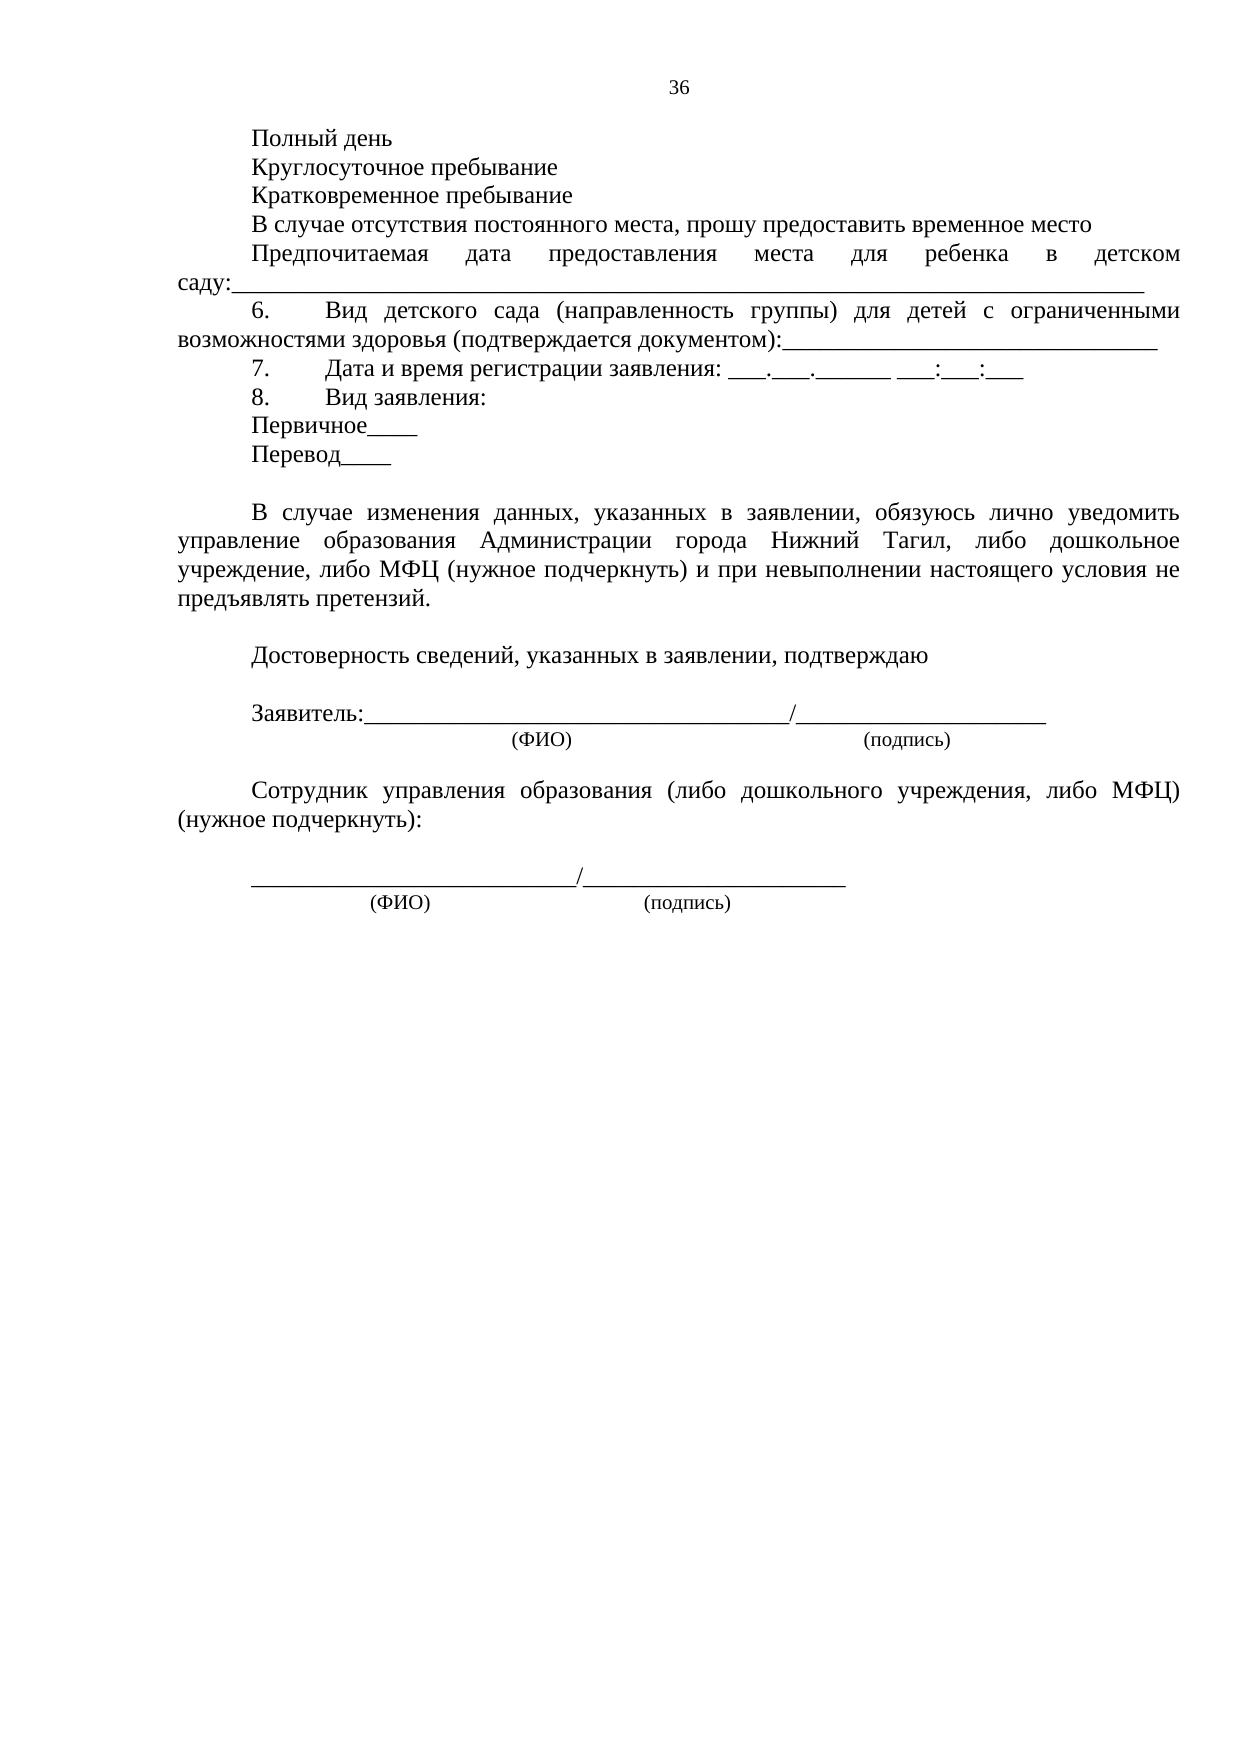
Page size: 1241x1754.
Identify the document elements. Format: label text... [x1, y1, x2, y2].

list Дата и время регистрации заявления: ___.___.______ ___:___:___ [177, 353, 1181, 382]
text Первичное____ [177, 411, 1181, 439]
text (ФИО) (подпись) [177, 890, 1181, 914]
list Вид детского сада (направленность группы) для детей с ограниченными возможностями здоровья (подтверждается документом):______________________________ [177, 296, 1181, 353]
text __________________________/_____________________ [177, 861, 1181, 890]
list Вид заявления: [177, 382, 1181, 411]
text Полный день [177, 123, 1181, 152]
text Сотрудник управления образования (либо дошкольного учреждения, либо МФЦ) (нужное подчеркнуть): [177, 775, 1181, 832]
text Заявитель:__________________________________/____________________ [177, 698, 1181, 727]
text Перевод____ [177, 439, 1181, 468]
text (ФИО) (подпись) [177, 727, 1181, 751]
text В случае отсутствия постоянного места, прошу предоставить временное место [177, 209, 1181, 238]
text Кратковременное пребывание [177, 181, 1181, 209]
text В случае изменения данных, указанных в заявлении, обязуюсь лично уведомить управление образования Администрации города Нижний Тагил, либо дошкольное учреждение, либо МФЦ (нужное подчеркнуть) и при невыполнении настоящего условия не предъявлять претензий. [177, 497, 1181, 612]
text Предпочитаемая дата предоставления места для ребенка в детском саду:_________________________________________________________________________ [177, 238, 1181, 296]
text Достоверность сведений, указанных в заявлении, подтверждаю [177, 641, 1181, 669]
text Круглосуточное пребывание [177, 152, 1181, 181]
